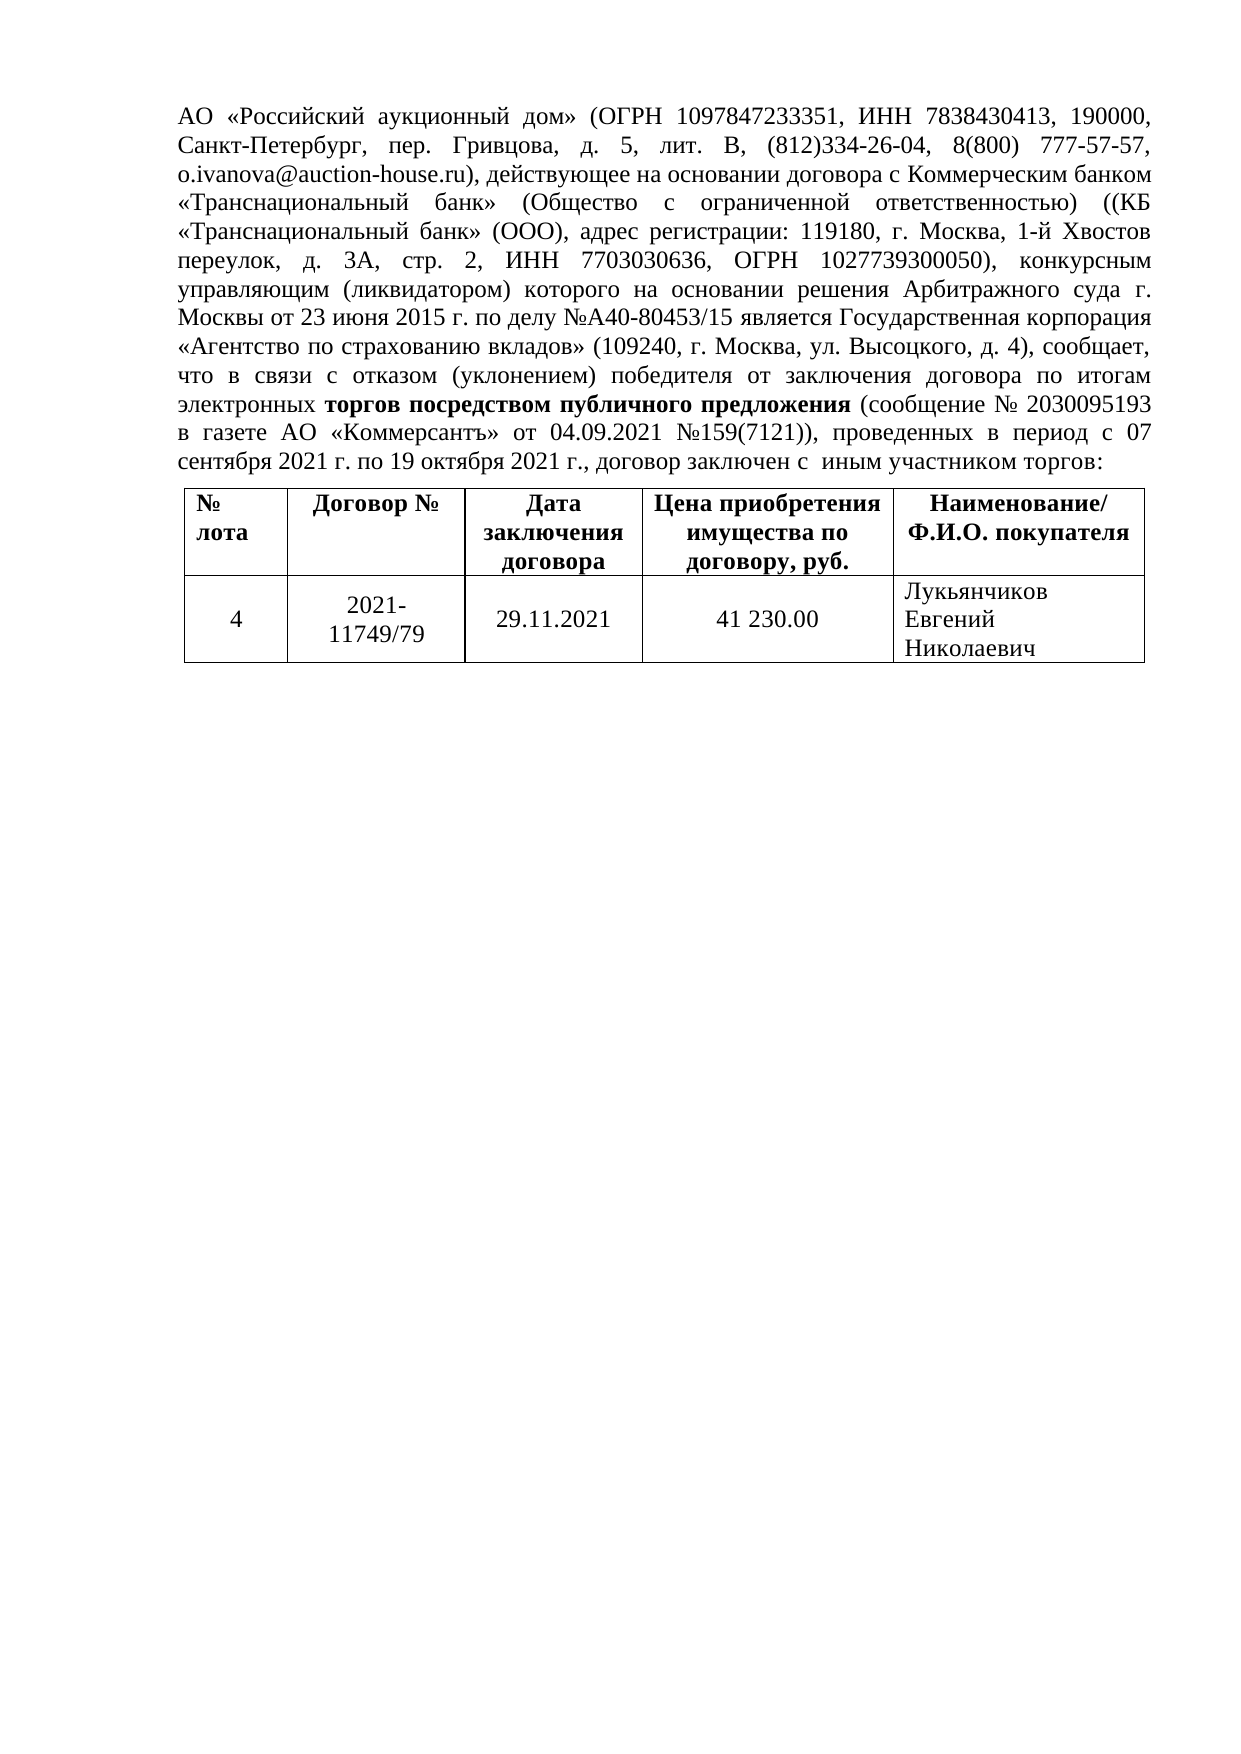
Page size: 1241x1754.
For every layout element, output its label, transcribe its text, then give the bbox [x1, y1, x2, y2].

text АО «Российский аукционный дом» (ОГРН 1097847233351, ИНН 7838430413, 190000, Санкт-Петербург, пер. Гривцова, д. 5, лит. В, (812)334-26-04, 8(800) 777-57-57, o.ivanova@auction-house.ru), действующее на основании договора с Коммерческим банком «Транснациональный банк» (Общество с ограниченной ответственностью) ((КБ «Транснациональный банк» (ООО), адрес регистрации: 119180, г. Москва, 1-й Хвостов переулок, д. 3А, стр. 2, ИНН 7703030636, ОГРН 1027739300050), конкурсным управляющим (ликвидатором) которого на основании решения Арбитражного суда г. Москвы от 23 июня 2015 г. по делу №А40-80453/15 является Государственная корпорация «Агентство по страхованию вкладов» (109240, г. Москва, ул. Высоцкого, д. 4), сообщает, что в связи с отказом (уклонением) победителя от заключения договора по итогам электронных торгов посредством публичного предложения (сообщение № 2030095193 в газете АО «Коммерсантъ» от 04.09.2021 №159(7121)), проведенных в период с 07 сентября 2021 г. по 19 октября 2021 г., договор заключен с иным участником торгов: [177, 101, 1152, 475]
table_header № лота [185, 489, 287, 575]
table_cell Лукьянчиков Евгений Николаевич [894, 576, 1144, 662]
table_header Наименование/ Ф.И.О. покупателя [894, 489, 1144, 575]
table_header Цена приобретения имущества по договору, руб. [643, 489, 893, 575]
table_cell 4 [185, 576, 287, 662]
table_cell 29.11.2021 [466, 576, 642, 662]
table_header Дата заключения договора [466, 489, 642, 575]
table_cell 41 230.00 [643, 576, 893, 662]
table_cell 2021-11749/79 [288, 576, 464, 662]
table_header Договор № [288, 489, 464, 575]
